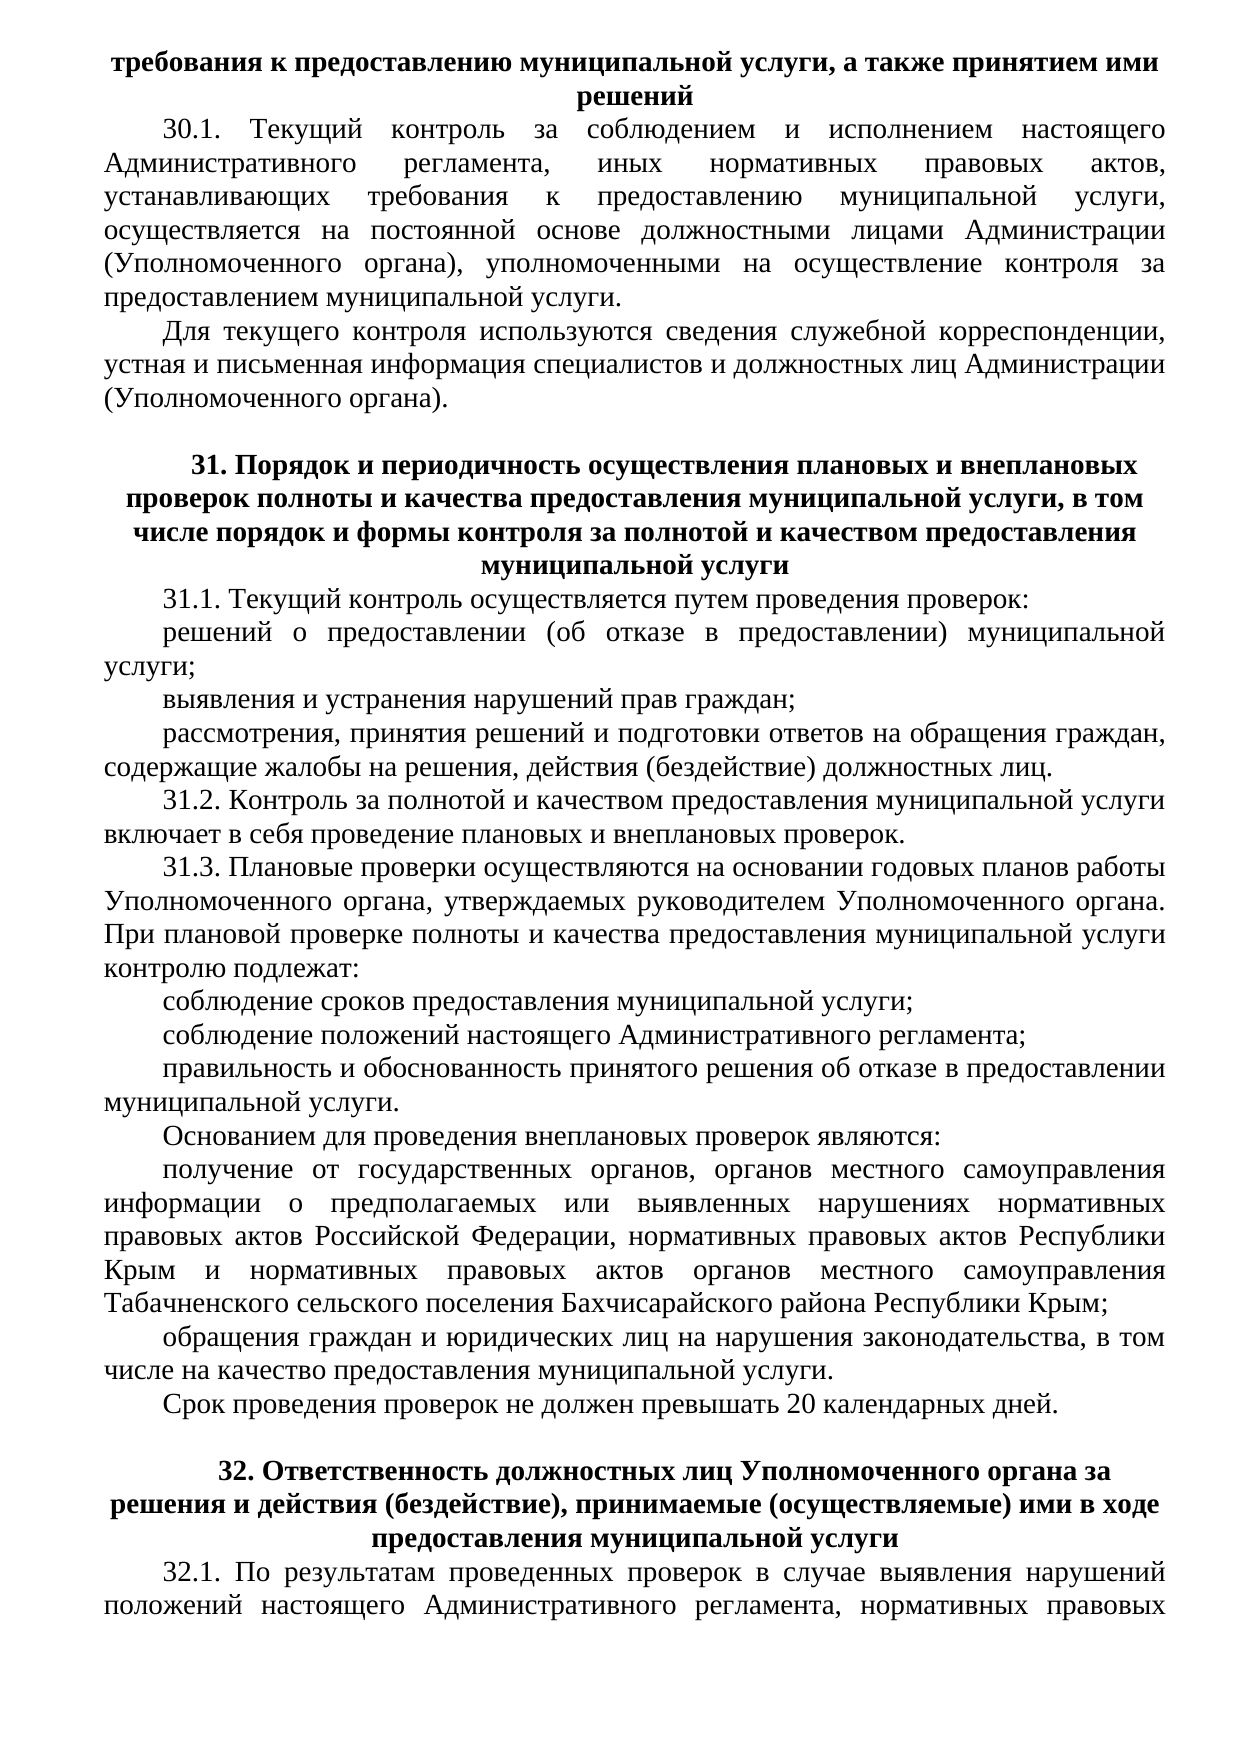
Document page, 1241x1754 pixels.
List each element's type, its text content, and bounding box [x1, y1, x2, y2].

text 30.1. Текущий контроль за соблюдением и исполнением настоящего Административного регламента, иных нормативных правовых актов, устанавливающих требования к предоставлению муниципальной услуги, осуществляется на постоянной основе должностными лицами Администрации (Уполномоченного органа), уполномоченными на осуществление контроля за предоставлением муниципальной услуги. [103, 111, 1167, 313]
text 31.2. Контроль за полнотой и качеством предоставления муниципальной услуги включает в себя проведение плановых и внеплановых проверок. [103, 782, 1167, 849]
text правильность и обоснованность принятого решения об отказе в предоставлении муниципальной услуги. [103, 1051, 1167, 1118]
text Для текущего контроля используются сведения служебной корреспонденции, устная и письменная информация специалистов и должностных лиц Администрации (Уполномоченного органа). [103, 313, 1167, 413]
text 31. Порядок и периодичность осуществления плановых и внеплановых проверок полноты и качества предоставления муниципальной услуги, в том числе порядок и формы контроля за полнотой и качеством предоставления муниципальной услуги [103, 447, 1167, 581]
text Срок проведения проверок не должен превышать 20 календарных дней. [103, 1386, 1167, 1419]
text обращения граждан и юридических лиц на нарушения законодательства, в том числе на качество предоставления муниципальной услуги. [103, 1319, 1167, 1386]
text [103, 44, 1167, 111]
text выявления и устранения нарушений прав граждан; [103, 682, 1167, 715]
text 31.1. Текущий контроль осуществляется путем проведения проверок: [103, 581, 1167, 614]
text 31.3. Плановые проверки осуществляются на основании годовых планов работы Уполномоченного органа, утверждаемых руководителем Уполномоченного органа. При плановой проверке полноты и качества предоставления муниципальной услуги контролю подлежат: [103, 849, 1167, 983]
text решений о предоставлении (об отказе в предоставлении) муниципальной услуги; [103, 614, 1167, 682]
text получение от государственных органов, органов местного самоуправления информации о предполагаемых или выявленных нарушениях нормативных правовых актов Российской Федерации, нормативных правовых актов Республики Крым и нормативных правовых актов органов местного самоуправления Табачненского сельского поселения Бахчисарайского района Республики Крым; [103, 1151, 1167, 1319]
text Основанием для проведения внеплановых проверок являются: [103, 1118, 1167, 1151]
text рассмотрения, принятия решений и подготовки ответов на обращения граждан, содержащие жалобы на решения, действия (бездействие) должностных лиц. [103, 715, 1167, 782]
text соблюдение сроков предоставления муниципальной услуги; [103, 983, 1167, 1017]
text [103, 1554, 1167, 1621]
text соблюдение положений настоящего Административного регламента; [103, 1017, 1167, 1051]
text 32. Ответственность должностных лиц Уполномоченного органа за решения и действия (бездействие), принимаемые (осуществляемые) ими в ходе предоставления муниципальной услуги [103, 1453, 1167, 1554]
